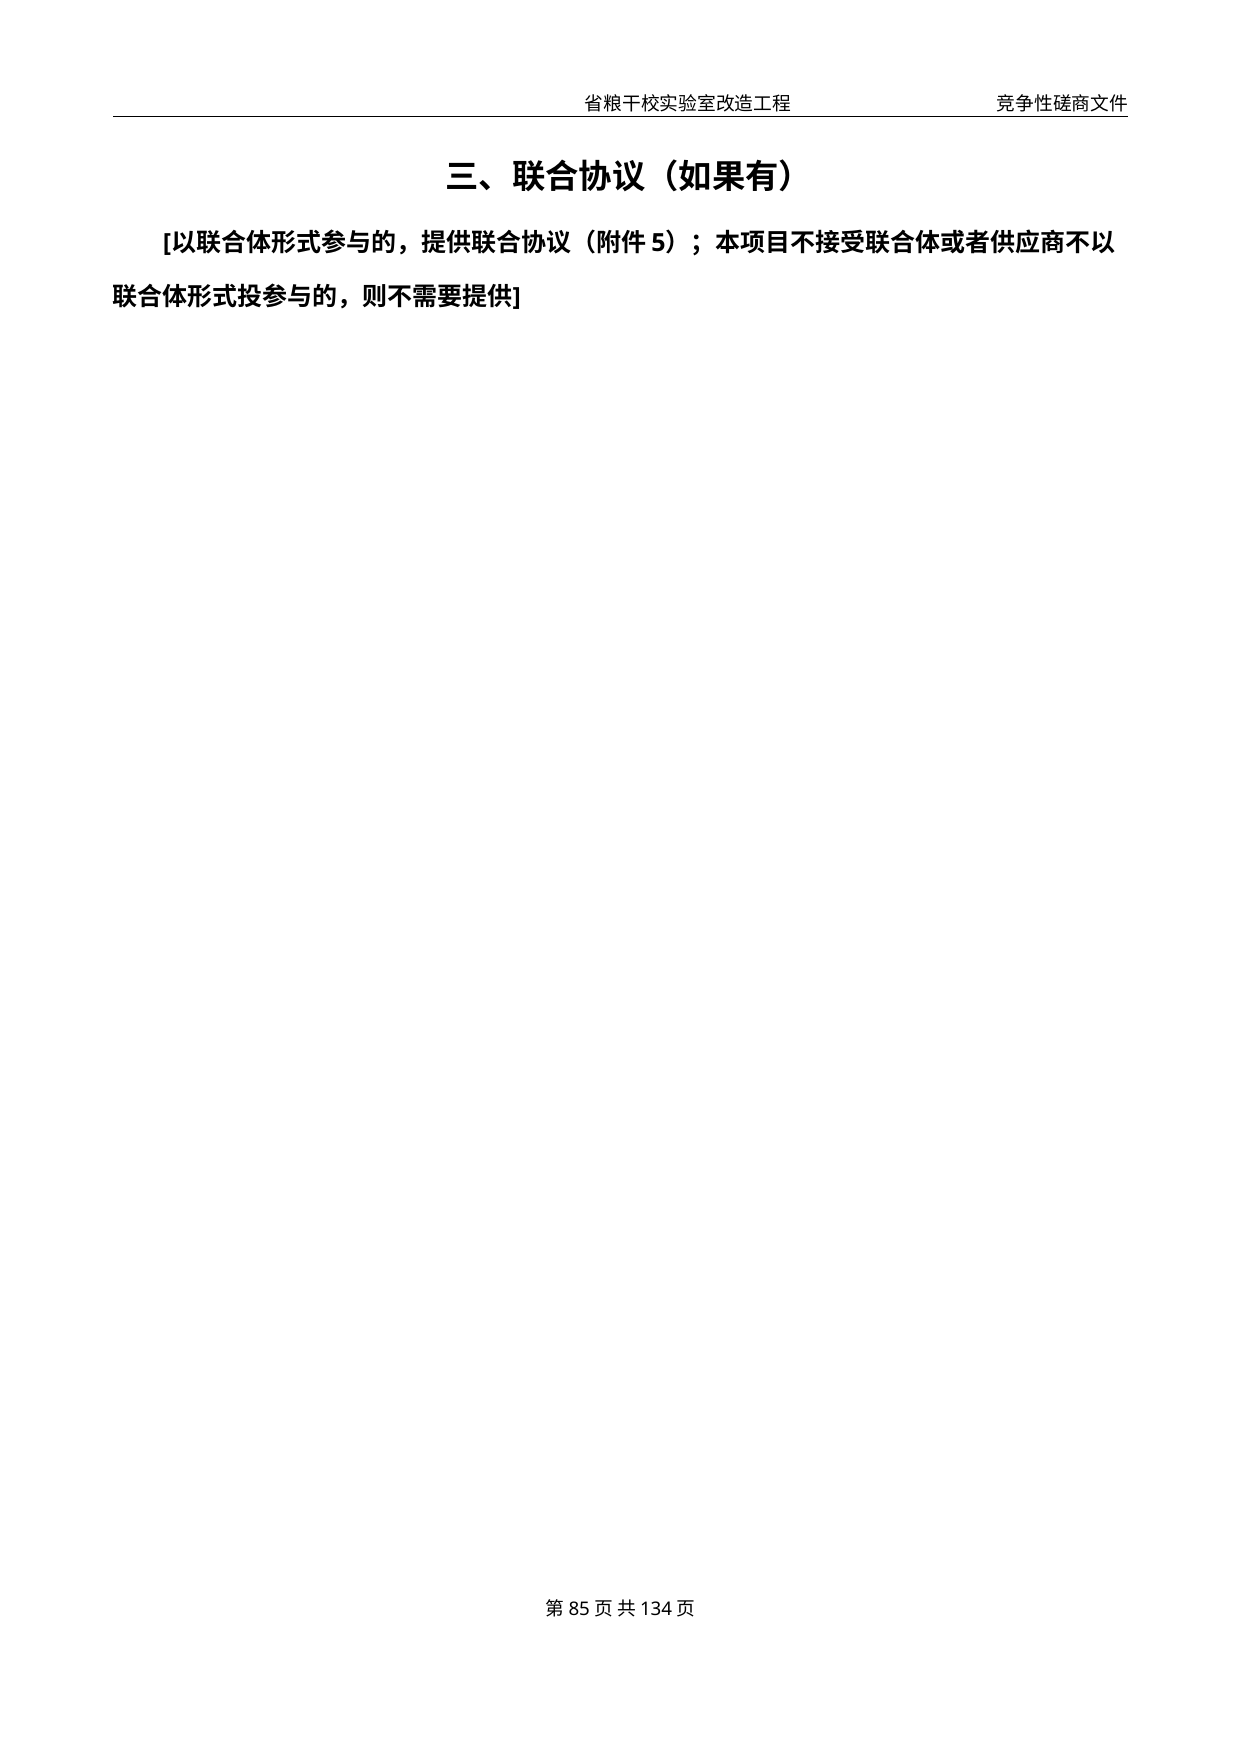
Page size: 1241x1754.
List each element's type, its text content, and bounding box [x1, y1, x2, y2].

text [以联合体形式参与的，提供联合协议（附件5）；本项目不接受联合体或者供应商不以联合体形式投参与的，则不需要提供] [112, 222, 1128, 313]
text 三、联合协议（如果有） [112, 150, 1078, 198]
